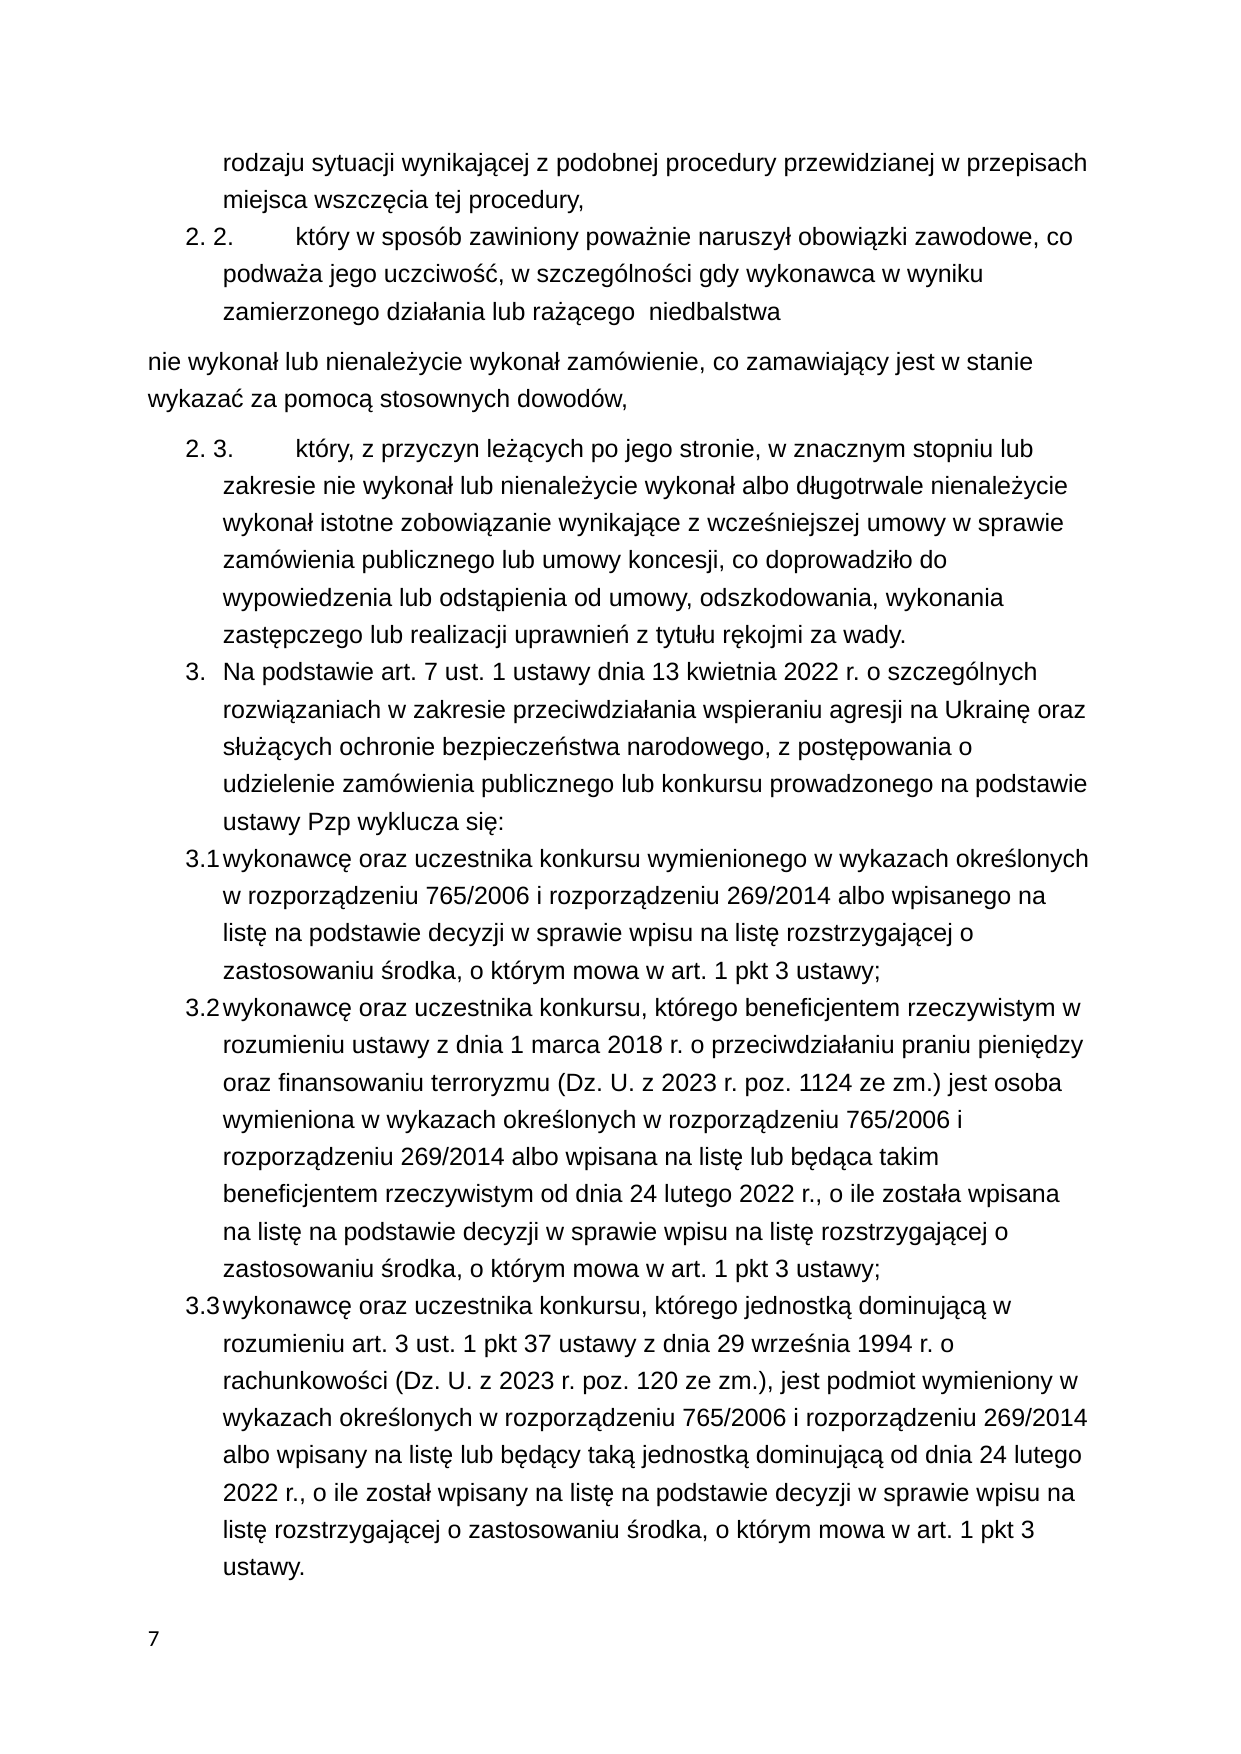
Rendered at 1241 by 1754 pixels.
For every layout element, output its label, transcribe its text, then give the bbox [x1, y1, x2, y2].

list Na podstawie art. 7 ust. 1 ustawy dnia 13 kwietnia 2022 r. o szczególnych rozwiązaniach w zakresie przeciwdziałania wspieraniu agresji na Ukrainę oraz służących ochronie bezpieczeństwa narodowego, z postępowania o udzielenie zamówienia publicznego lub konkursu prowadzonego na podstawie ustawy Pzp wyklucza się: [185, 657, 1093, 835]
list wykonawcę oraz uczestnika konkursu, którego beneficjentem rzeczywistym w rozumieniu ustawy z dnia 1 marca 2018 r. o przeciwdziałaniu praniu pieniędzy oraz finansowaniu terroryzmu (Dz. U. z 2023 r. poz. 1124 ze zm.) jest osoba wymieniona w wykazach określonych w rozporządzeniu 765/2006 i rozporządzeniu 269/2014 albo wpisana na listę lub będąca takim beneficjentem rzeczywistym od dnia 24 lutego 2022 r., o ile została wpisana na listę na podstawie decyzji w sprawie wpisu na listę rozstrzygającej o zastosowaniu środka, o którym mowa w art. 1 pkt 3 ustawy; [185, 993, 1093, 1283]
list wykonawcę oraz uczestnika konkursu, którego jednostką dominującą w rozumieniu art. 3 ust. 1 pkt 37 ustawy z dnia 29 września 1994 r. o rachunkowości (Dz. U. z 2023 r. poz. 120 ze zm.), jest podmiot wymieniony w wykazach określonych w rozporządzeniu 765/2006 i rozporządzeniu 269/2014 albo wpisany na listę lub będący taką jednostką dominującą od dnia 24 lutego 2022 r., o ile został wpisany na listę na podstawie decyzji w sprawie wpisu na listę rozstrzygającej o zastosowaniu środka, o którym mowa w art. 1 pkt 3 ustawy. [185, 1291, 1093, 1581]
list który w sposób zawiniony poważnie naruszył obowiązki zawodowe, co podważa jego uczciwość, w szczególności gdy wykonawca w wyniku zamierzonego działania lub rażącego niedbalstwa [185, 222, 1093, 326]
list który, z przyczyn leżących po jego stronie, w znacznym stopniu lub zakresie nie wykonał lub nienależycie wykonał albo długotrwale nienależycie wykonał istotne zobowiązanie wynikające z wcześniejszej umowy w sprawie zamówienia publicznego lub umowy koncesji, co doprowadziło do wypowiedzenia lub odstąpienia od umowy, odszkodowania, wykonania zastępczego lub realizacji uprawnień z tytułu rękojmi za wady. [185, 434, 1093, 649]
list wykonawcę oraz uczestnika konkursu wymienionego w wykazach określonych w rozporządzeniu 765/2006 i rozporządzeniu 269/2014 albo wpisanego na listę na podstawie decyzji w sprawie wpisu na listę rozstrzygającej o zastosowaniu środka, o którym mowa w art. 1 pkt 3 ustawy; [185, 844, 1093, 984]
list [185, 148, 1093, 214]
text nie wykonał lub nienależycie wykonał zamówienie, co zamawiający jest w stanie wykazać za pomocą stosownych dowodów, [148, 347, 1093, 413]
